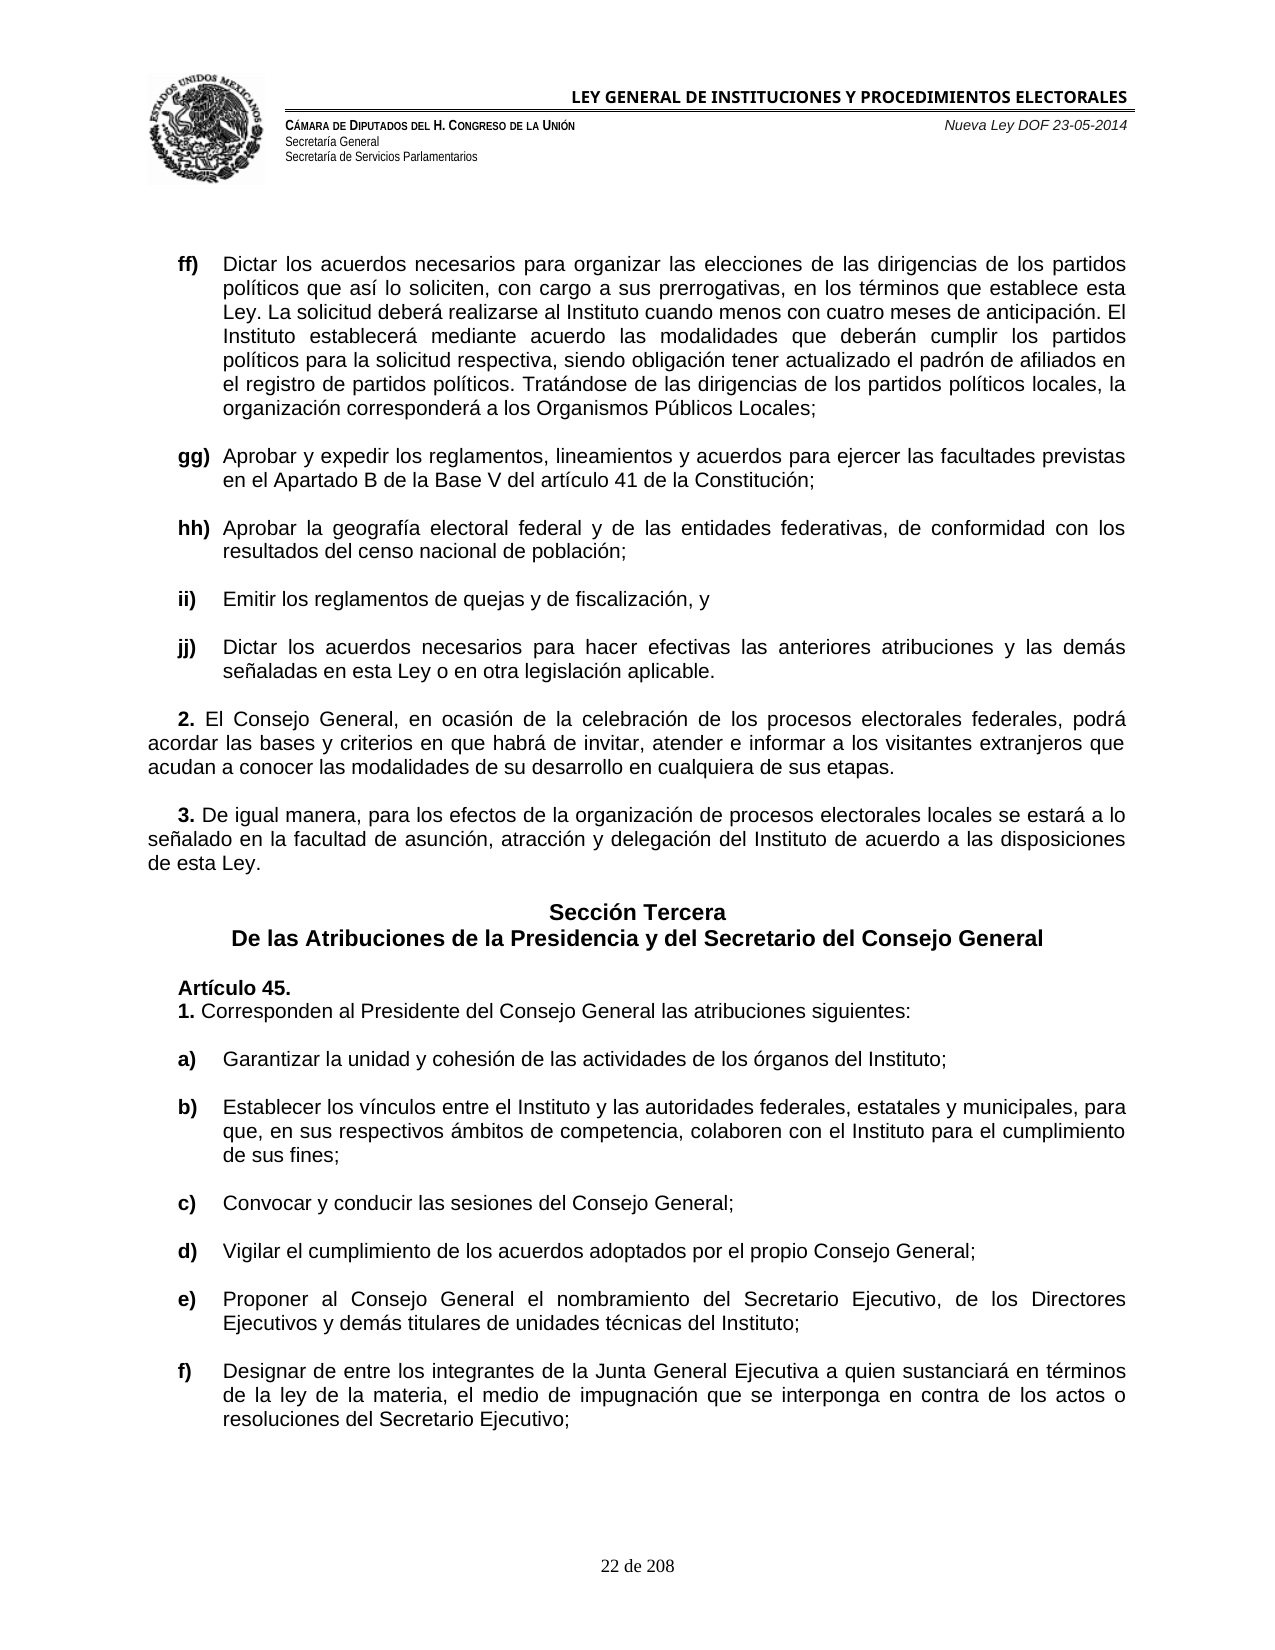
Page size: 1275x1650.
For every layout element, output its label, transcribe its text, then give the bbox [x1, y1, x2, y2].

text hh) Aprobar la geografía electoral federal y de las entidades federativas, de conformidad con los resultados del censo nacional de población; [178, 515, 1127, 563]
text c) Convocar y conducir las sesiones del Consejo General; [178, 1191, 1127, 1215]
text 1. Corresponden al Presidente del Consejo General las atribuciones siguientes: [148, 999, 1127, 1023]
text a) Garantizar la unidad y cohesión de las actividades de los órganos del Instituto; [178, 1047, 1127, 1071]
text De las Atribuciones de la Presidencia y del Secretario del Consejo General [148, 925, 1127, 951]
text d) Vigilar el cumplimiento de los acuerdos adoptados por el propio Consejo General; [178, 1239, 1127, 1263]
text jj) Dictar los acuerdos necesarios para hacer efectivas las anteriores atribuciones y las demás señaladas en esta Ley o en otra legislación aplicable. [178, 635, 1127, 683]
text ff) Dictar los acuerdos necesarios para organizar las elecciones de las dirigencias de los partidos políticos que así lo soliciten, con cargo a sus prerrogativas, en los términos que establece esta Ley. La solicitud deberá realizarse al Instituto cuando menos con cuatro meses de anticipación. El Instituto establecerá mediante acuerdo las modalidades que deberán cumplir los partidos políticos para la solicitud respectiva, siendo obligación tener actualizado el padrón de afiliados en el registro de partidos políticos. Tratándose de las dirigencias de los partidos políticos locales, la organización corresponderá a los Organismos Públicos Locales; [178, 252, 1127, 419]
text Artículo 45. [148, 975, 1127, 999]
text ii) Emitir los reglamentos de quejas y de fiscalización, y [178, 587, 1127, 611]
text 2. El Consejo General, en ocasión de la celebración de los procesos electorales federales, podrá acordar las bases y criterios en que habrá de invitar, atender e informar a los visitantes extranjeros que acudan a conocer las modalidades de su desarrollo en cualquiera de sus etapas. [148, 707, 1127, 779]
text e) Proponer al Consejo General el nombramiento del Secretario Ejecutivo, de los Directores Ejecutivos y demás titulares de unidades técnicas del Instituto; [178, 1287, 1127, 1335]
text gg) Aprobar y expedir los reglamentos, lineamientos y acuerdos para ejercer las facultades previstas en el Apartado B de la Base V del artículo 41 de la Constitución; [178, 443, 1127, 491]
text Sección Tercera [148, 899, 1127, 925]
text f) Designar de entre los integrantes de la Junta General Ejecutiva a quien sustanciará en términos de la ley de la materia, el medio de impugnación que se interponga en contra de los actos o resoluciones del Secretario Ejecutivo; [178, 1359, 1127, 1431]
text 3. De igual manera, para los efectos de la organización de procesos electorales locales se estará a lo señalado en la facultad de asunción, atracción y delegación del Instituto de acuerdo a las disposiciones de esta Ley. [148, 803, 1127, 875]
text b) Establecer los vínculos entre el Instituto y las autoridades federales, estatales y municipales, para que, en sus respectivos ámbitos de competencia, colaboren con el Instituto para el cumplimiento de sus fines; [178, 1095, 1127, 1167]
